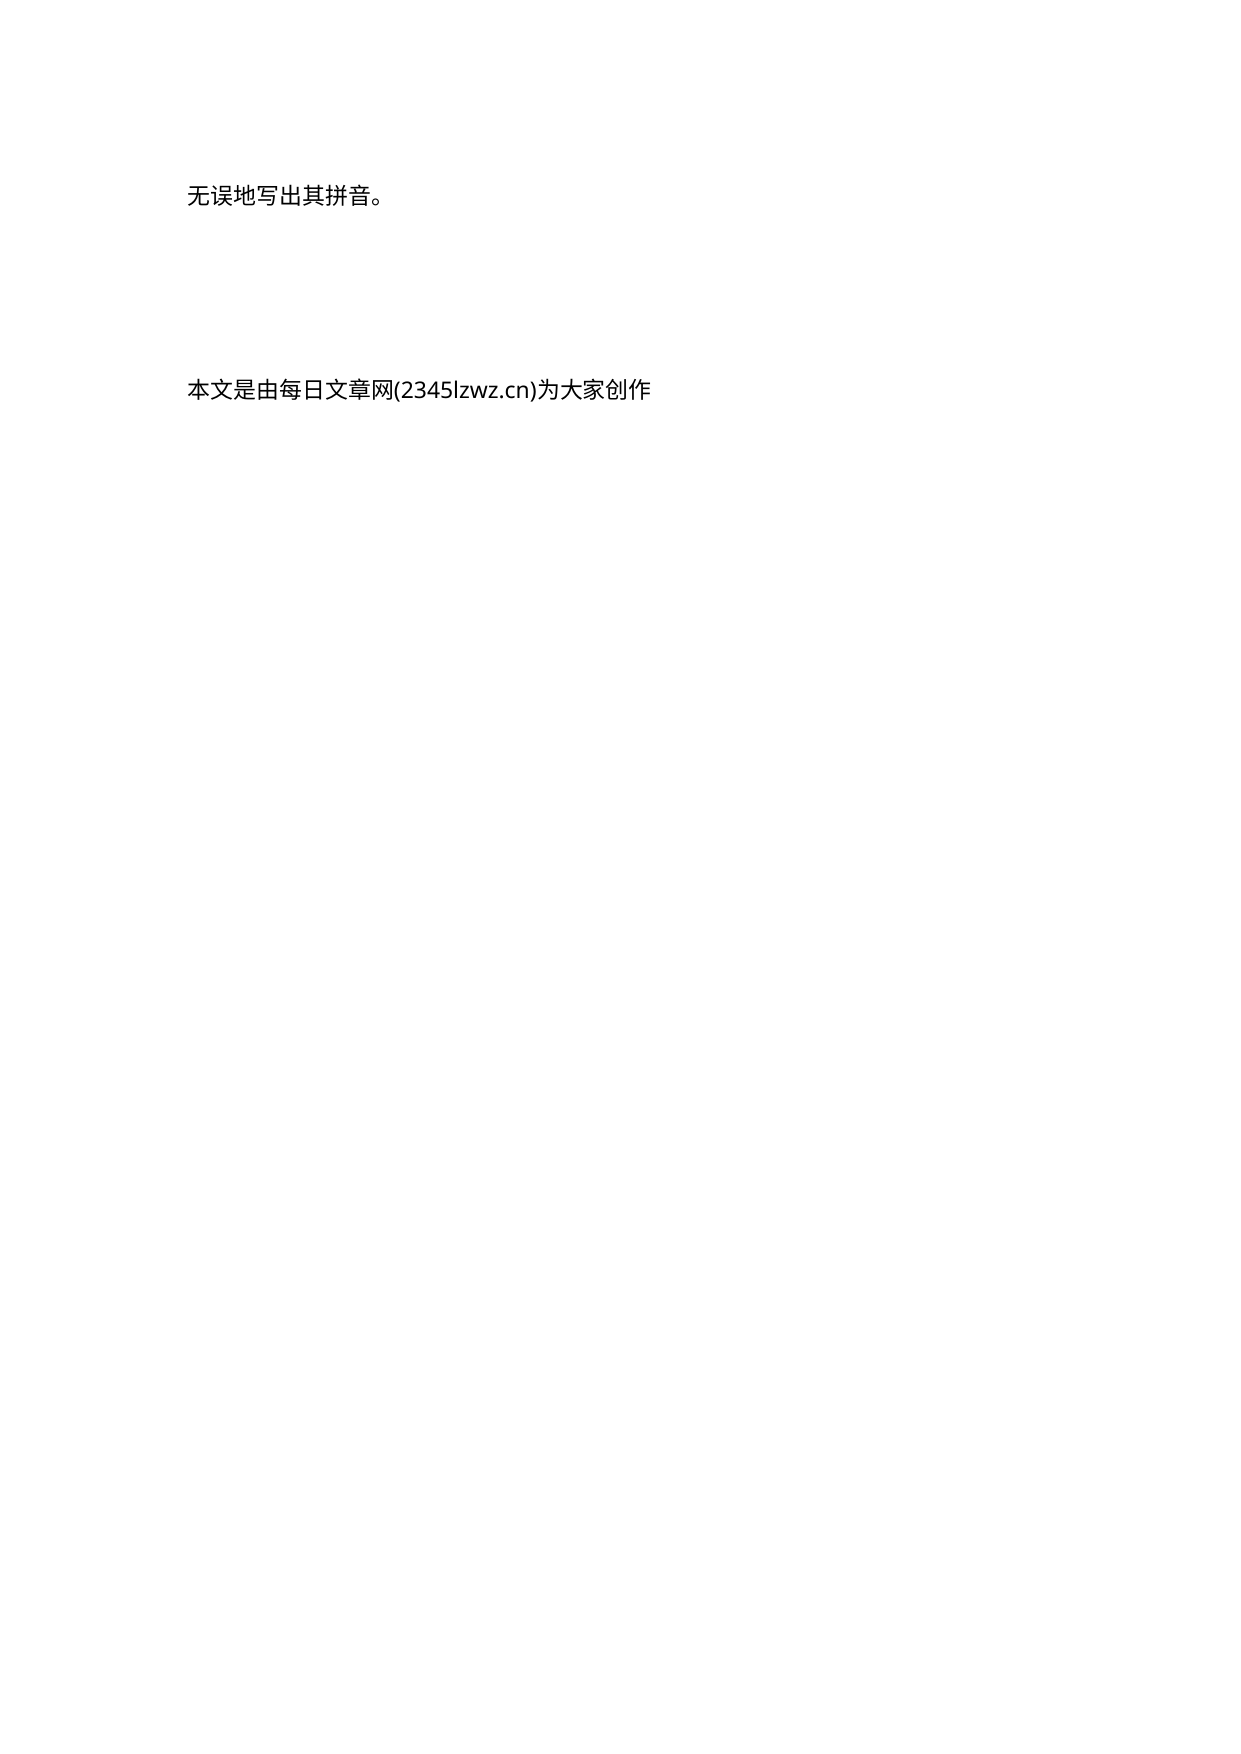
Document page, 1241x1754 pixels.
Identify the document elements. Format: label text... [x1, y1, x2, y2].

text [187, 162, 1053, 227]
text 本文是由每日文章网(2345lzwz.cn)为大家创作 [187, 356, 1053, 421]
